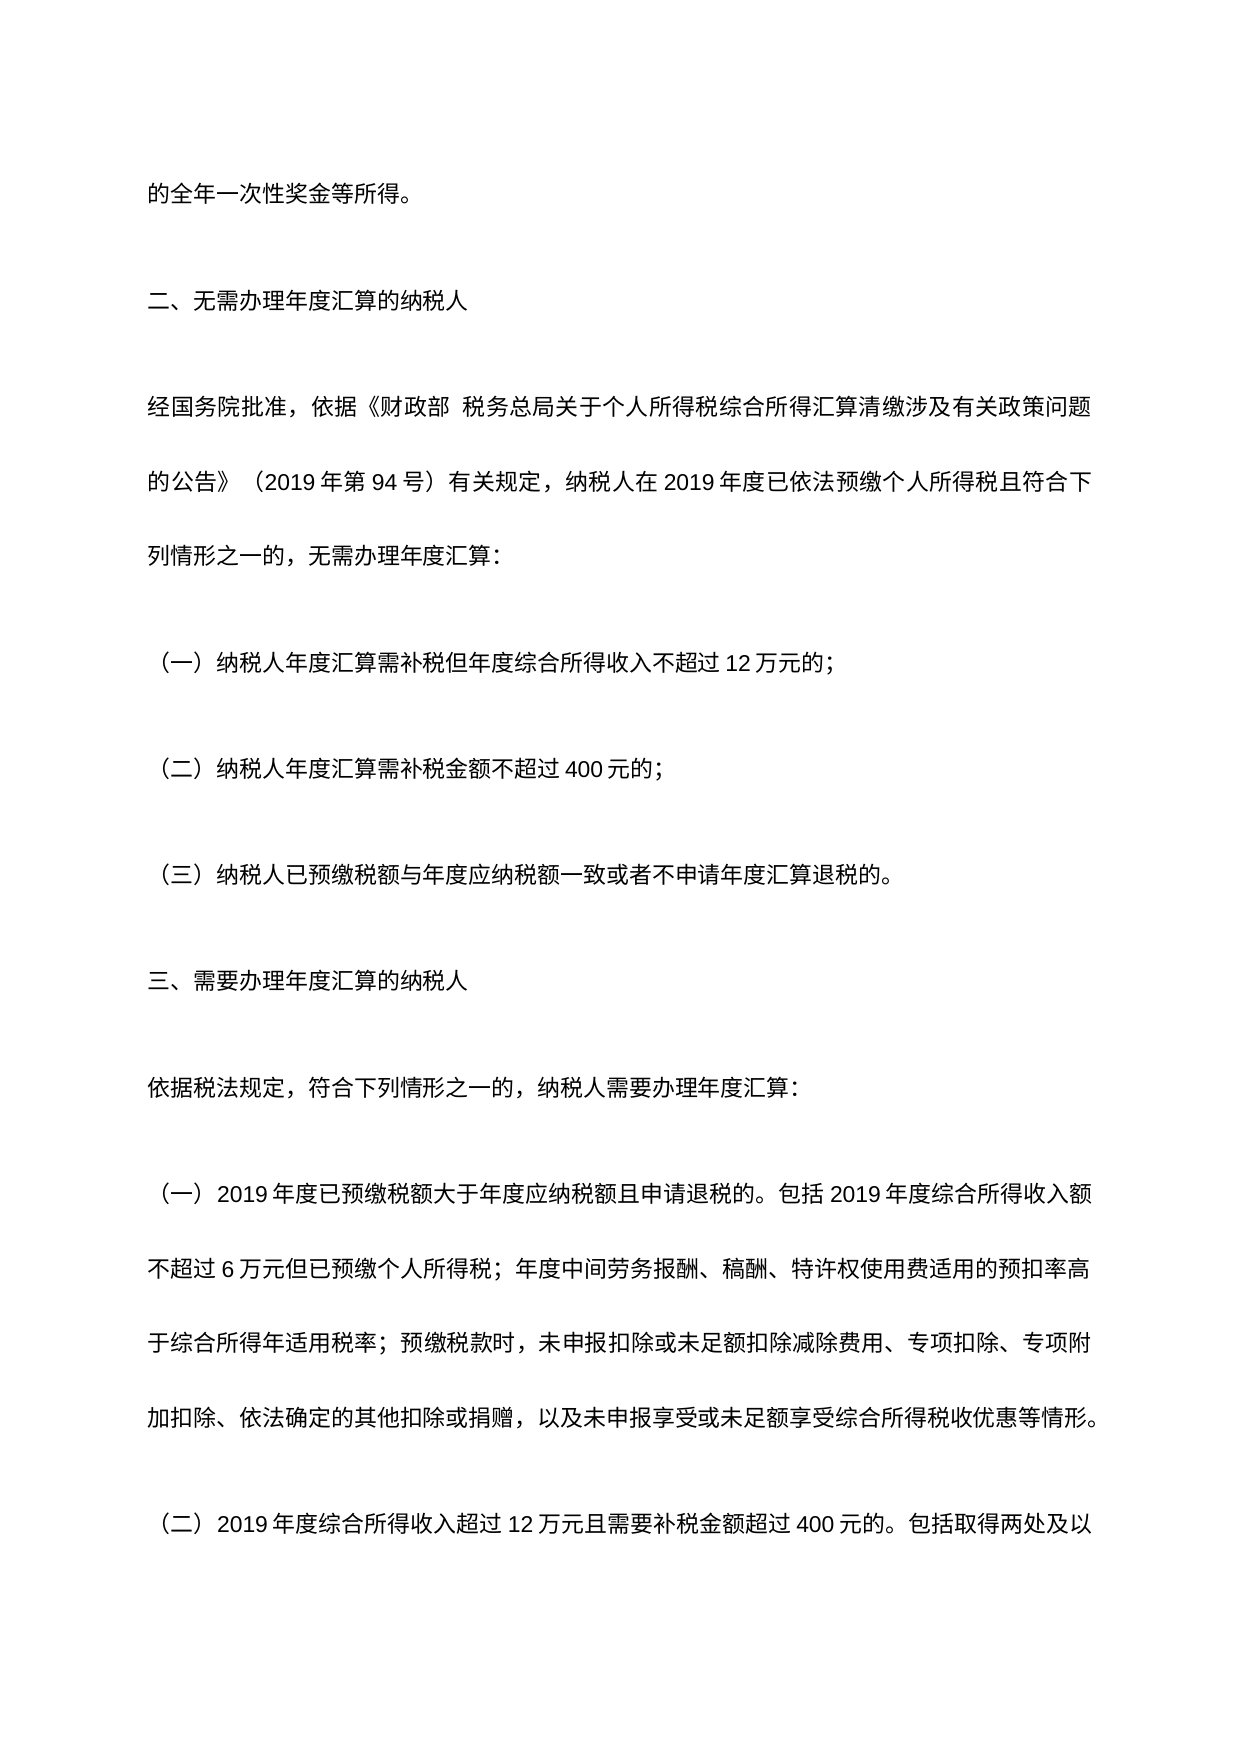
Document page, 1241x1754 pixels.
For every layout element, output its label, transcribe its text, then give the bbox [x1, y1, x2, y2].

text （一）纳税人年度汇算需补税但年度综合所得收入不超过12万元的； [148, 629, 1092, 694]
text （三）纳税人已预缴税额与年度应纳税额一致或者不申请年度汇算退税的。 [148, 841, 1092, 906]
text 依据税法规定，符合下列情形之一的，纳税人需要办理年度汇算： [148, 1054, 1092, 1119]
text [148, 161, 1092, 226]
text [148, 1490, 1092, 1555]
text 经国务院批准，依据《财政部 税务总局关于个人所得税综合所得汇算清缴涉及有关政策问题的公告》（2019年第94号）有关规定，纳税人在2019年度已依法预缴个人所得税且符合下列情形之一的，无需办理年度汇算： [148, 373, 1092, 587]
text 三、需要办理年度汇算的纳税人 [148, 947, 1092, 1012]
text 二、无需办理年度汇算的纳税人 [148, 267, 1092, 332]
text （二）纳税人年度汇算需补税金额不超过400元的； [148, 735, 1092, 800]
text （一）2019年度已预缴税额大于年度应纳税额且申请退税的。包括2019年度综合所得收入额不超过6万元但已预缴个人所得税；年度中间劳务报酬、稿酬、特许权使用费适用的预扣率高于综合所得年适用税率；预缴税款时，未申报扣除或未足额扣除减除费用、专项扣除、专项附加扣除、依法确定的其他扣除或捐赠，以及未申报享受或未足额享受综合所得税收优惠等情形。 [148, 1160, 1092, 1449]
